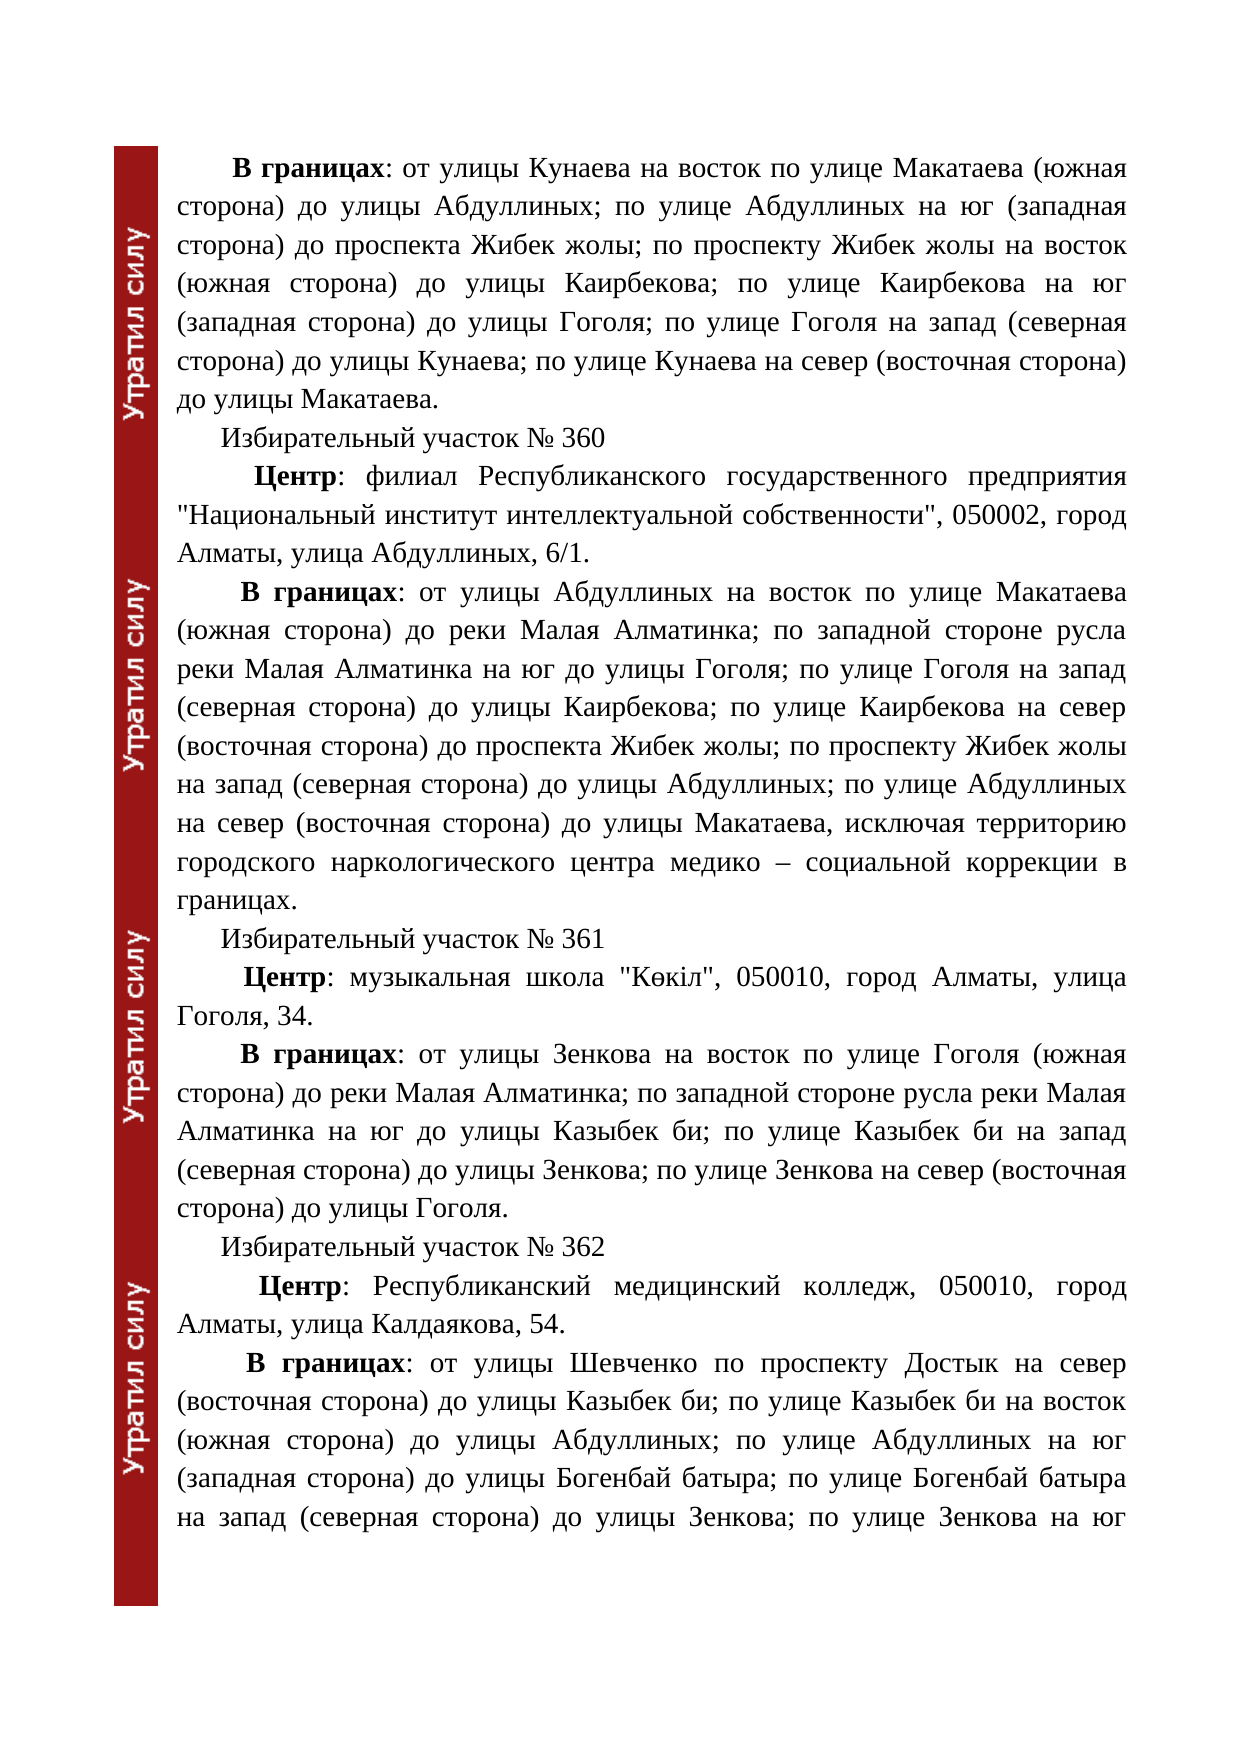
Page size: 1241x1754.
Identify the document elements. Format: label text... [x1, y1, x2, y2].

text В границах: от улицы Абдуллиных на восток по улице Макатаева (южная сторона) до реки Малая Алматинка; по западной стороне русла реки Малая Алматинка на юг до улицы Гоголя; по улице Гоголя на запад (северная сторона) до улицы Каирбекова; по улице Каирбекова на север (восточная сторона) до проспекта Жибек жолы; по проспекту Жибек жолы на запад (северная сторона) до улицы Абдуллиных; по улице Абдуллиных на север (восточная сторона) до улицы Макатаева, исключая территорию городского наркологического центра медико – социальной коррекции в границах. [112, 574, 1128, 916]
text Избирательный участок № 361 [112, 921, 1128, 954]
picture [114, 569, 158, 574]
picture [114, 1340, 158, 1345]
text Избирательный участок № 362 [112, 1229, 1128, 1263]
picture [114, 453, 158, 458]
picture [114, 1031, 158, 1036]
text Центр: филиал Республиканского государственного предприятия "Национальный институт интеллектуальной собственности", 050002, город Алматы, улица Абдуллиных, 6/1. [112, 458, 1128, 569]
picture [114, 916, 158, 921]
text Центр: музыкальная школа "Көкiл", 050010, город Алматы, улица Гоголя, 34. [112, 959, 1128, 1031]
picture [114, 954, 158, 959]
text В границах: от улицы Зенкова на восток по улице Гоголя (южная сторона) до реки Малая Алматинка; по западной стороне русла реки Малая Алматинка на юг до улицы Казыбек би; по улице Казыбек би на запад (северная сторона) до улицы Зенкова; по улице Зенкова на север (восточная сторона) до улицы Гоголя. [112, 1036, 1128, 1224]
text Центр: Республиканский медицинский колледж, 050010, город Алматы, улица Калдаякова, 54. [112, 1268, 1128, 1340]
picture [114, 1532, 158, 1606]
picture [114, 415, 158, 420]
text Избирательный участок № 360 [112, 420, 1128, 453]
picture [114, 146, 158, 150]
picture [114, 1263, 158, 1268]
text В границах: от улицы Кунаева на восток по улице Макатаева (южная сторона) до улицы Абдуллиных; по улице Абдуллиных на юг (западная сторона) до проспекта Жибек жолы; по проспекту Жибек жолы на восток (южная сторона) до улицы Каирбекова; по улице Каирбекова на юг (западная сторона) до улицы Гоголя; по улице Гоголя на запад (северная сторона) до улицы Кунаева; по улице Кунаева на север (восточная сторона) до улицы Макатаева. [112, 150, 1128, 415]
picture [114, 1224, 158, 1229]
